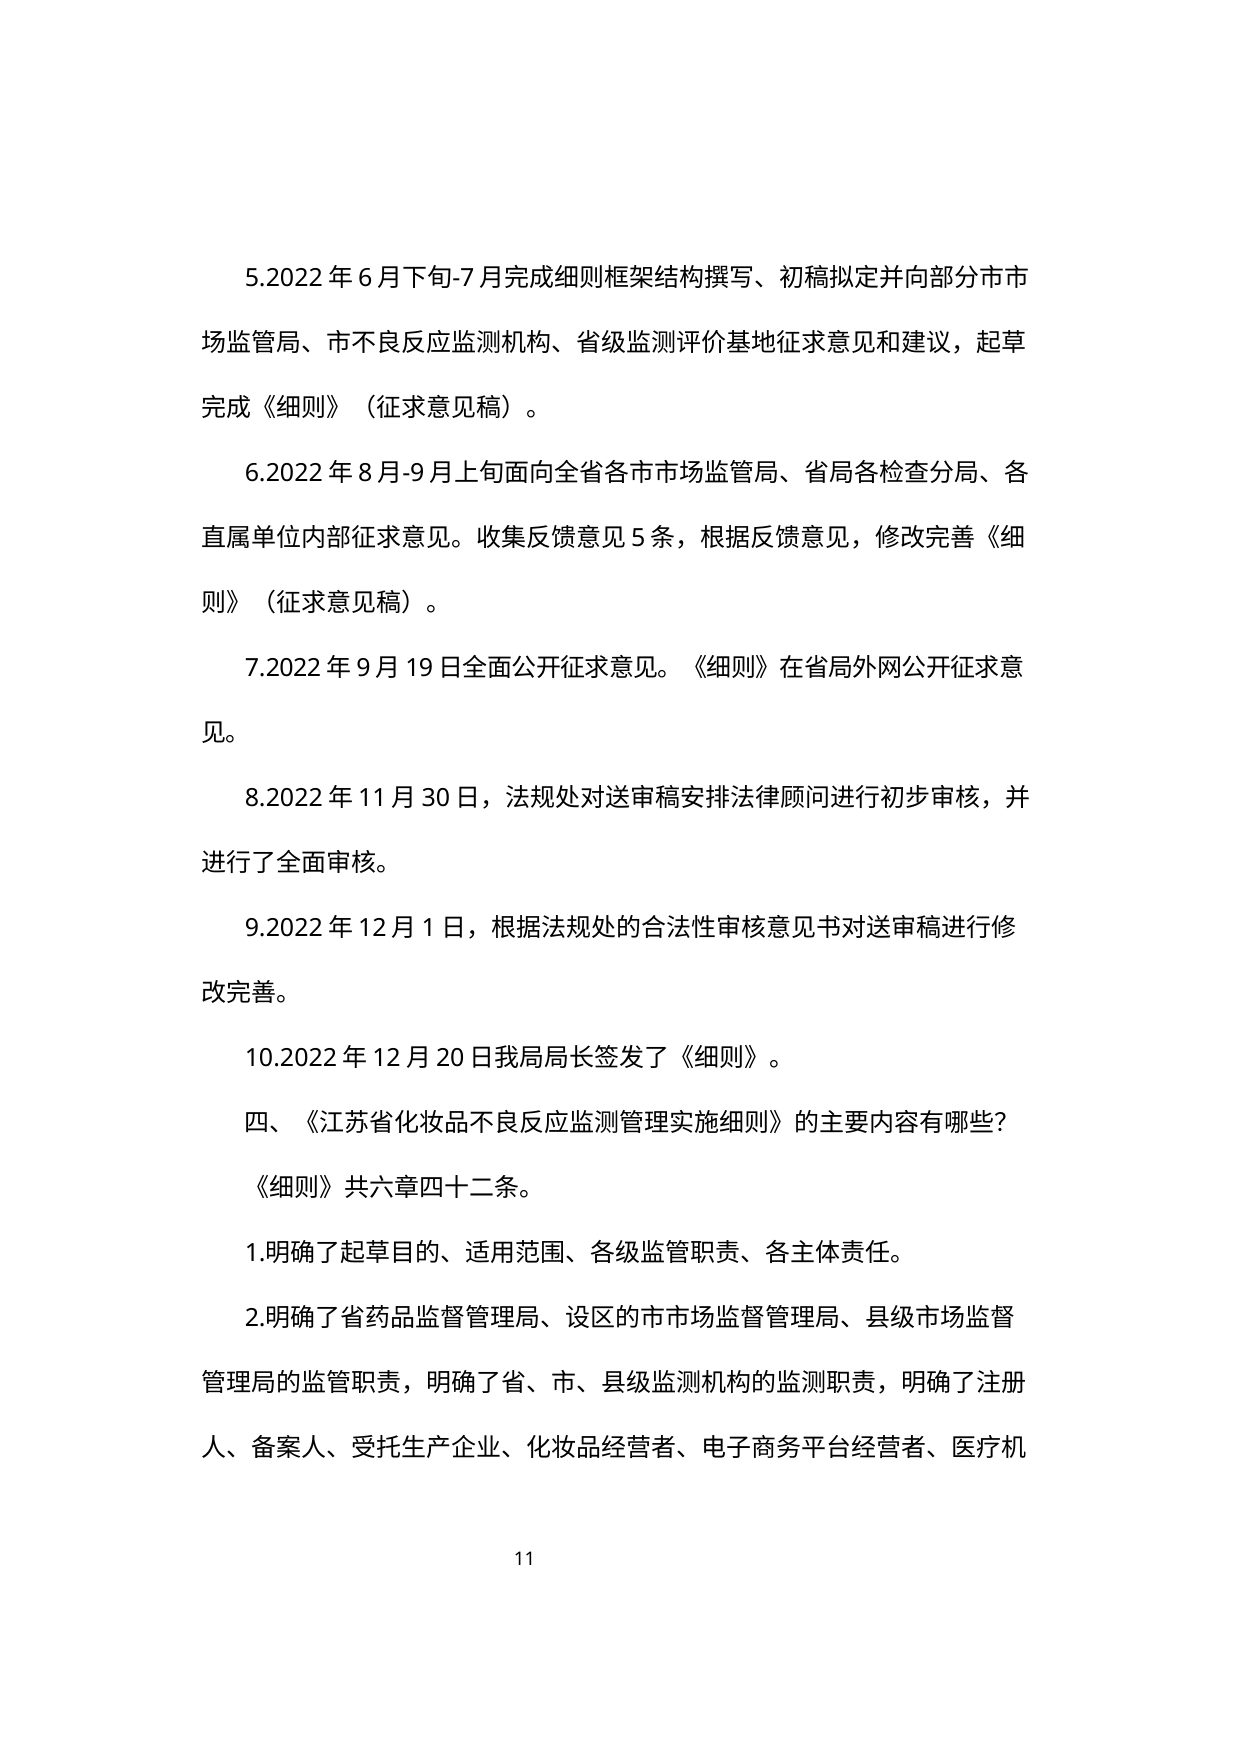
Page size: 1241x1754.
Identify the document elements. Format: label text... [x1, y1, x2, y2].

text 四、《江苏省化妆品不良反应监测管理实施细则》的主要内容有哪些？ [201, 1088, 1039, 1153]
text 9.2022年12月1日，根据法规处的合法性审核意见书对送审稿进行修改完善。 [201, 893, 1039, 1023]
text 8.2022年11月30日，法规处对送审稿安排法律顾问进行初步审核，并进行了全面审核。 [201, 763, 1039, 893]
text 《细则》共六章四十二条。 [201, 1153, 1039, 1218]
text 1.明确了起草目的、适用范围、各级监管职责、各主体责任。 [201, 1218, 1039, 1283]
text 5.2022年6月下旬-7月完成细则框架结构撰写、初稿拟定并向部分市市场监管局、市不良反应监测机构、省级监测评价基地征求意见和建议，起草完成《细则》（征求意见稿）。 [201, 243, 1039, 438]
text 7.2022年9月19日全面公开征求意见。《细则》在省局外网公开征求意见。 [201, 633, 1039, 763]
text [201, 1283, 1039, 1478]
text 6.2022年8月-9月上旬面向全省各市市场监管局、省局各检查分局、各直属单位内部征求意见。收集反馈意见5条，根据反馈意见，修改完善《细则》（征求意见稿）。 [201, 438, 1039, 633]
text 10.2022年12月20日我局局长签发了《细则》。 [201, 1023, 1039, 1088]
